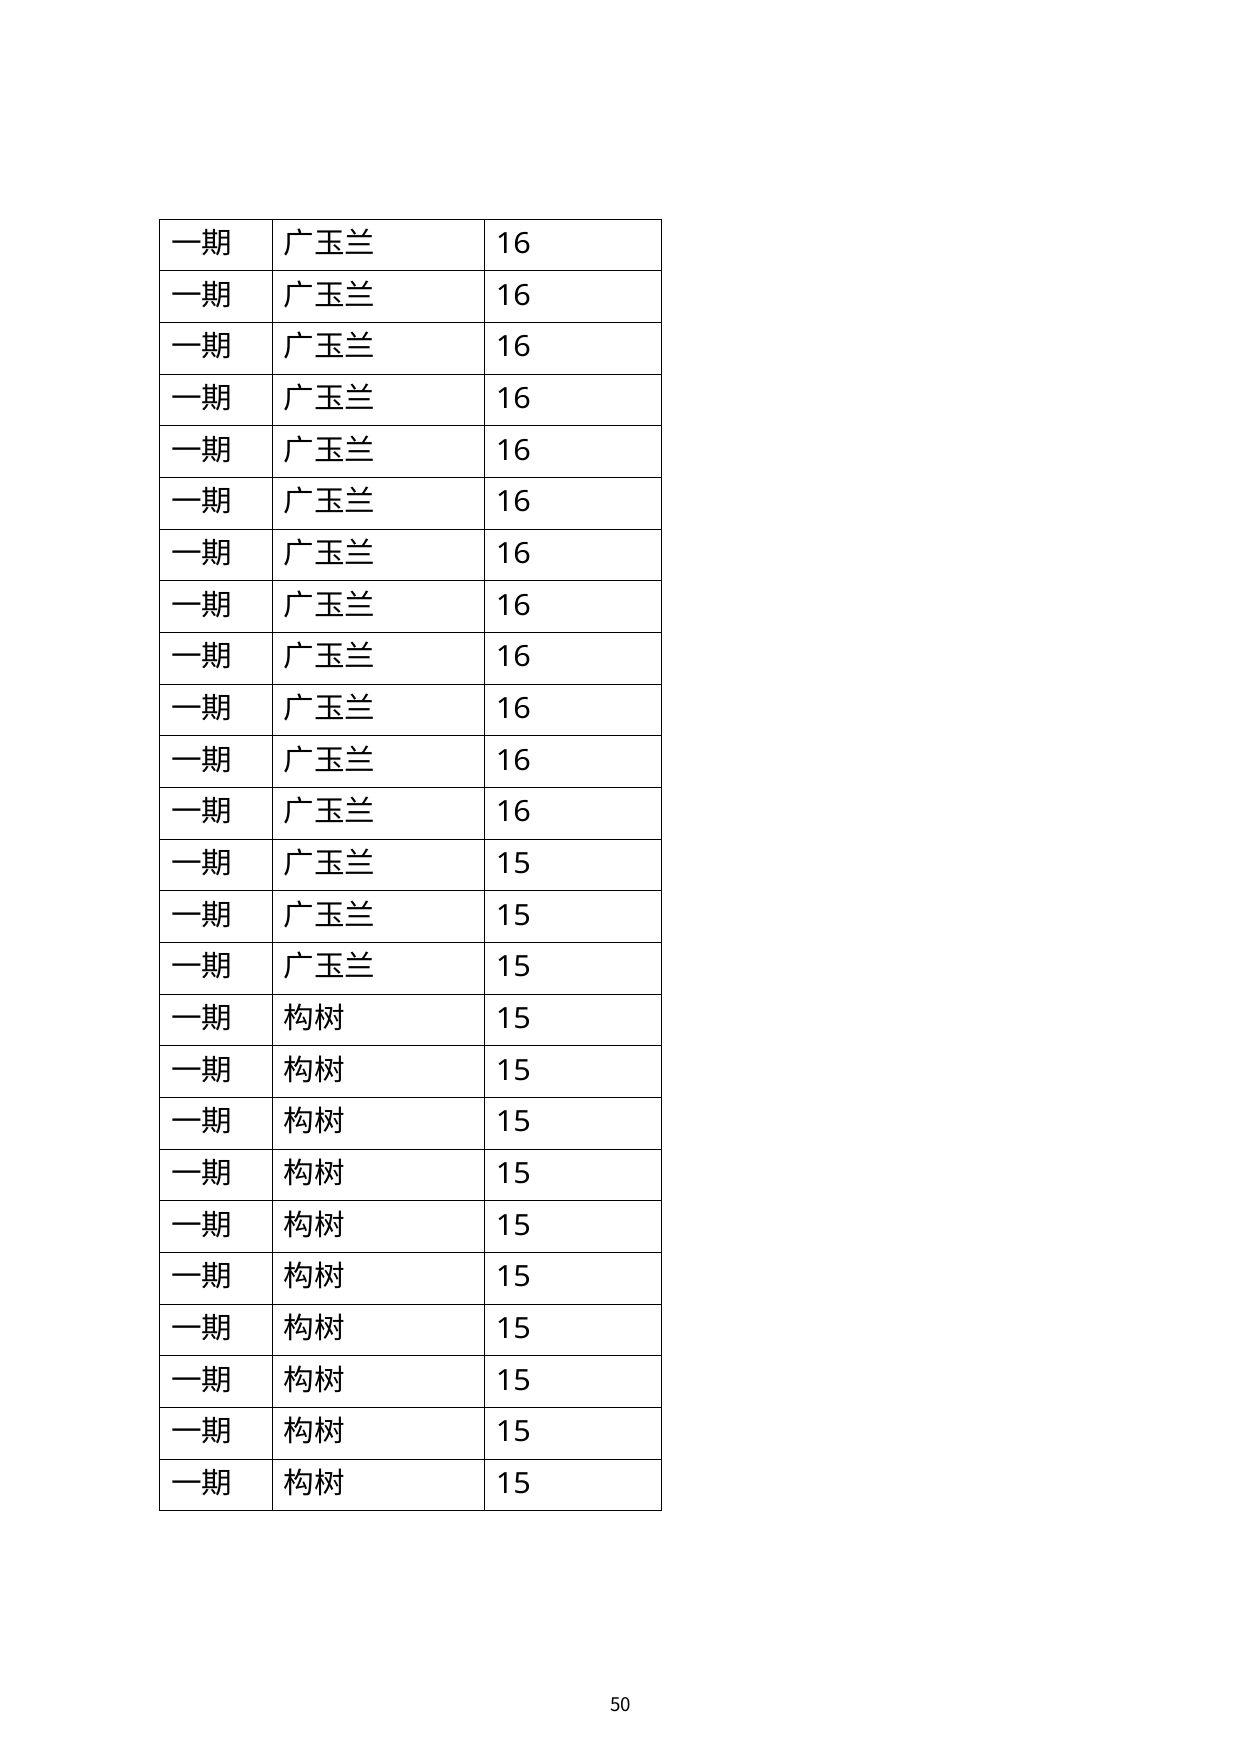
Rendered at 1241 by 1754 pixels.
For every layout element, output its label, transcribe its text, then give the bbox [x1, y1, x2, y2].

table_cell 广玉兰 [273, 530, 484, 580]
table_cell 16 [485, 426, 661, 477]
table_cell 一期 [160, 426, 272, 477]
table_cell 16 [485, 633, 661, 683]
table_cell 一期 [160, 1305, 272, 1355]
table_cell 16 [485, 736, 661, 787]
table_cell 15 [485, 1408, 661, 1458]
table_cell 一期 [160, 1356, 272, 1407]
table_cell 一期 [160, 1098, 272, 1148]
table_cell 一期 [160, 530, 272, 580]
table_cell 15 [485, 1305, 661, 1355]
table_cell 15 [485, 840, 661, 890]
table_cell 15 [485, 1150, 661, 1200]
table_cell 广玉兰 [273, 375, 484, 425]
table_cell 广玉兰 [273, 633, 484, 683]
table_cell 15 [485, 1460, 661, 1510]
table_cell 一期 [160, 736, 272, 787]
table_cell 15 [485, 1356, 661, 1407]
table_cell 广玉兰 [273, 220, 484, 270]
table_cell 16 [485, 271, 661, 322]
table_cell 一期 [160, 271, 272, 322]
table_cell 一期 [160, 478, 272, 528]
table_cell 一期 [160, 633, 272, 683]
table_cell 15 [485, 1098, 661, 1148]
table_cell 一期 [160, 220, 272, 270]
table_cell 广玉兰 [273, 271, 484, 322]
table_cell 构树 [273, 1460, 484, 1510]
table_cell 16 [485, 478, 661, 528]
table_cell 一期 [160, 323, 272, 373]
table_cell 构树 [273, 1305, 484, 1355]
table_cell 一期 [160, 1046, 272, 1097]
table_cell 16 [485, 788, 661, 838]
table_cell 广玉兰 [273, 736, 484, 787]
table_cell 15 [485, 943, 661, 993]
table_cell 构树 [273, 1356, 484, 1407]
table_cell 一期 [160, 1408, 272, 1458]
table_cell 广玉兰 [273, 788, 484, 838]
table_cell 构树 [273, 1201, 484, 1252]
table_cell 一期 [160, 788, 272, 838]
table_cell 15 [485, 1201, 661, 1252]
table_cell 一期 [160, 840, 272, 890]
table_cell 广玉兰 [273, 426, 484, 477]
table_cell 广玉兰 [273, 581, 484, 632]
table_cell 一期 [160, 685, 272, 735]
table_cell 一期 [160, 943, 272, 993]
table_cell 16 [485, 530, 661, 580]
table_cell 15 [485, 891, 661, 942]
table_cell 15 [485, 1046, 661, 1097]
table_cell 15 [485, 1253, 661, 1303]
table_cell 一期 [160, 1253, 272, 1303]
table_cell 广玉兰 [273, 943, 484, 993]
table_cell 16 [485, 323, 661, 373]
table_cell 一期 [160, 1150, 272, 1200]
table_cell 16 [485, 581, 661, 632]
table_cell 一期 [160, 1460, 272, 1510]
table_cell 广玉兰 [273, 891, 484, 942]
table_cell 广玉兰 [273, 840, 484, 890]
table_cell 一期 [160, 375, 272, 425]
table_cell 构树 [273, 1046, 484, 1097]
table_cell 16 [485, 375, 661, 425]
table_cell 构树 [273, 1408, 484, 1458]
table_cell 广玉兰 [273, 478, 484, 528]
table_cell 16 [485, 685, 661, 735]
table_cell 一期 [160, 1201, 272, 1252]
table_cell 构树 [273, 1150, 484, 1200]
table_cell 广玉兰 [273, 685, 484, 735]
table_cell 16 [485, 220, 661, 270]
table_cell 构树 [273, 1098, 484, 1148]
table_cell 构树 [273, 1253, 484, 1303]
table_cell 一期 [160, 581, 272, 632]
table_cell 构树 [273, 995, 484, 1045]
table_cell 一期 [160, 891, 272, 942]
table_cell 一期 [160, 995, 272, 1045]
table_cell 15 [485, 995, 661, 1045]
table_cell 广玉兰 [273, 323, 484, 373]
